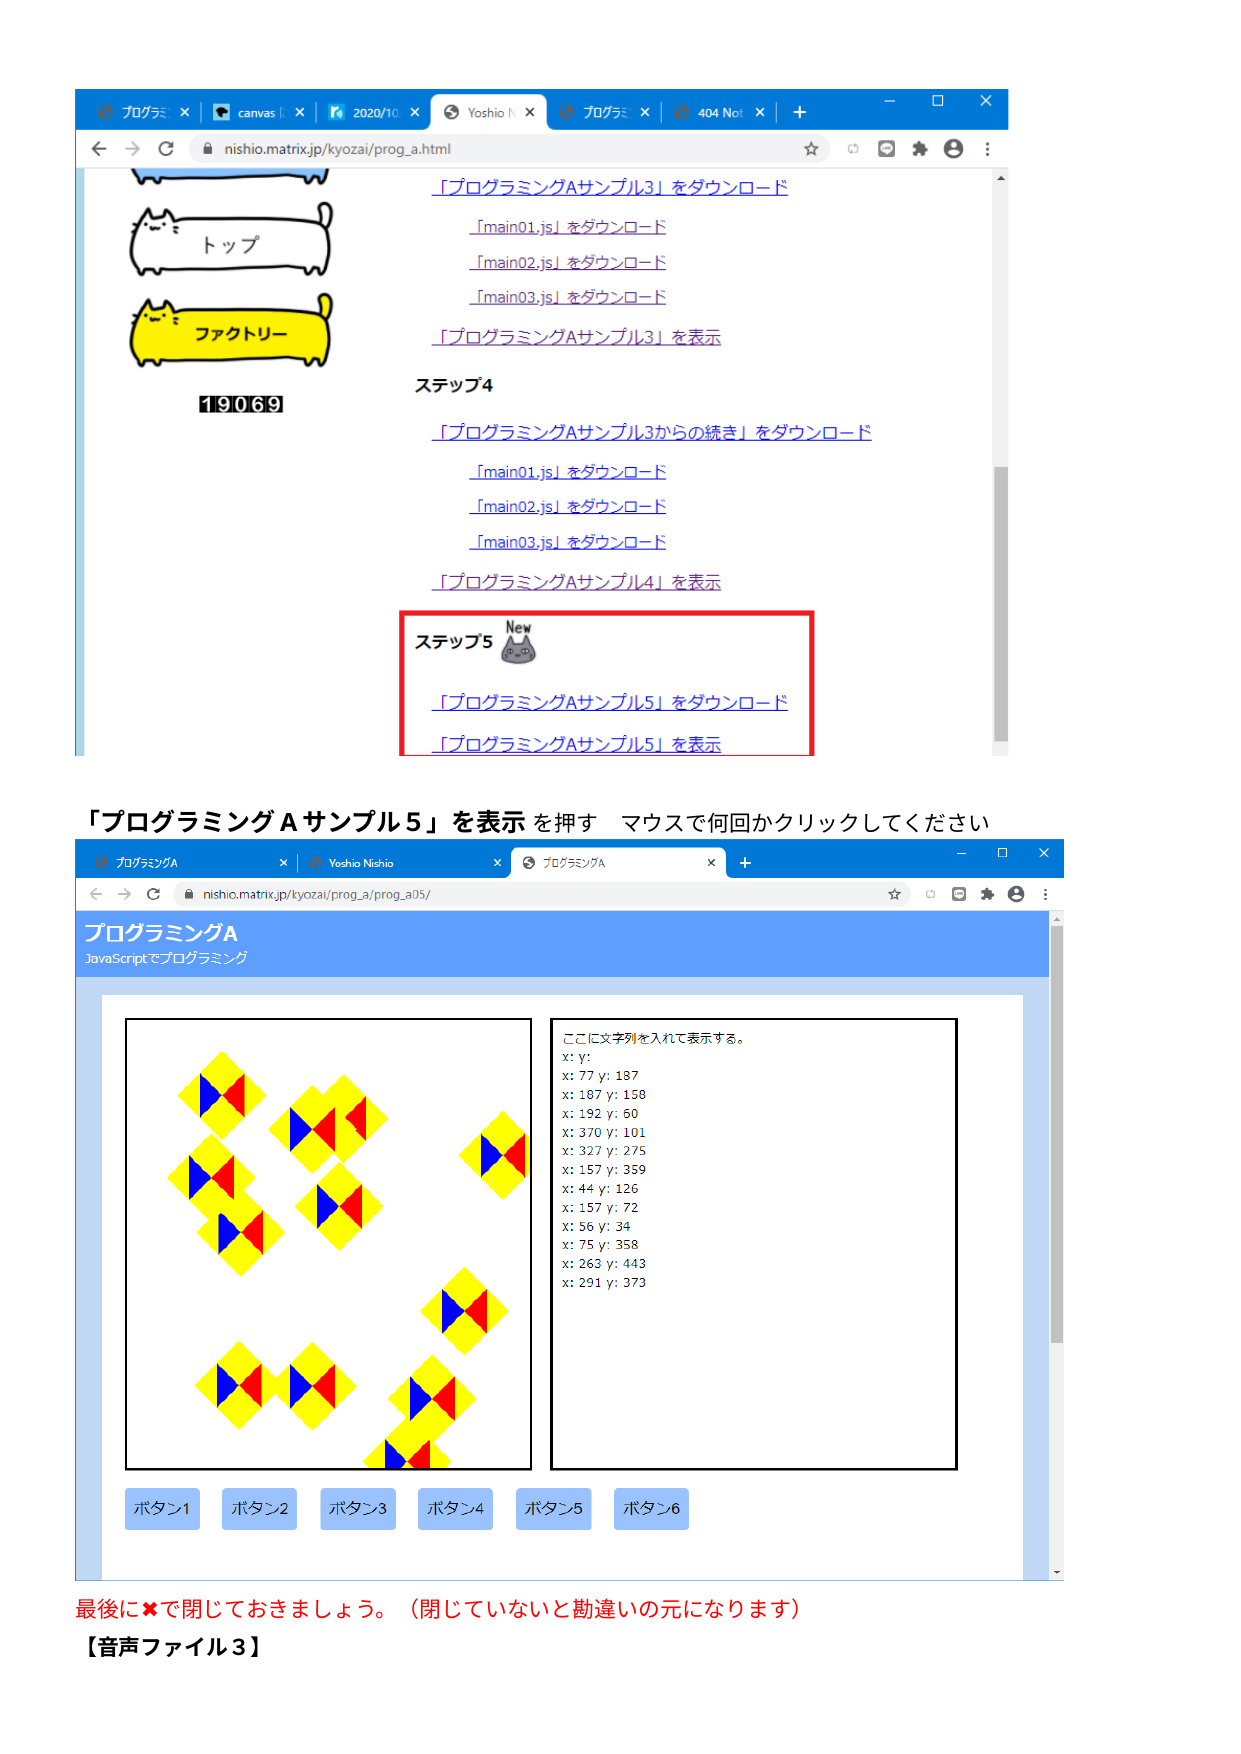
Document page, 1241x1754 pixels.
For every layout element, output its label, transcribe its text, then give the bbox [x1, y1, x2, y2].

picture [75, 89, 1009, 756]
text 「プログラミングAサンプル５」を表示 を押す マウスで何回かクリックしてください [75, 802, 1165, 839]
text 最後に✖で閉じておきましょう。（閉じていないと勘違いの元になります） [75, 1589, 1165, 1627]
text 【音声ファイル３】 [75, 1627, 1165, 1664]
picture [75, 839, 1064, 1581]
